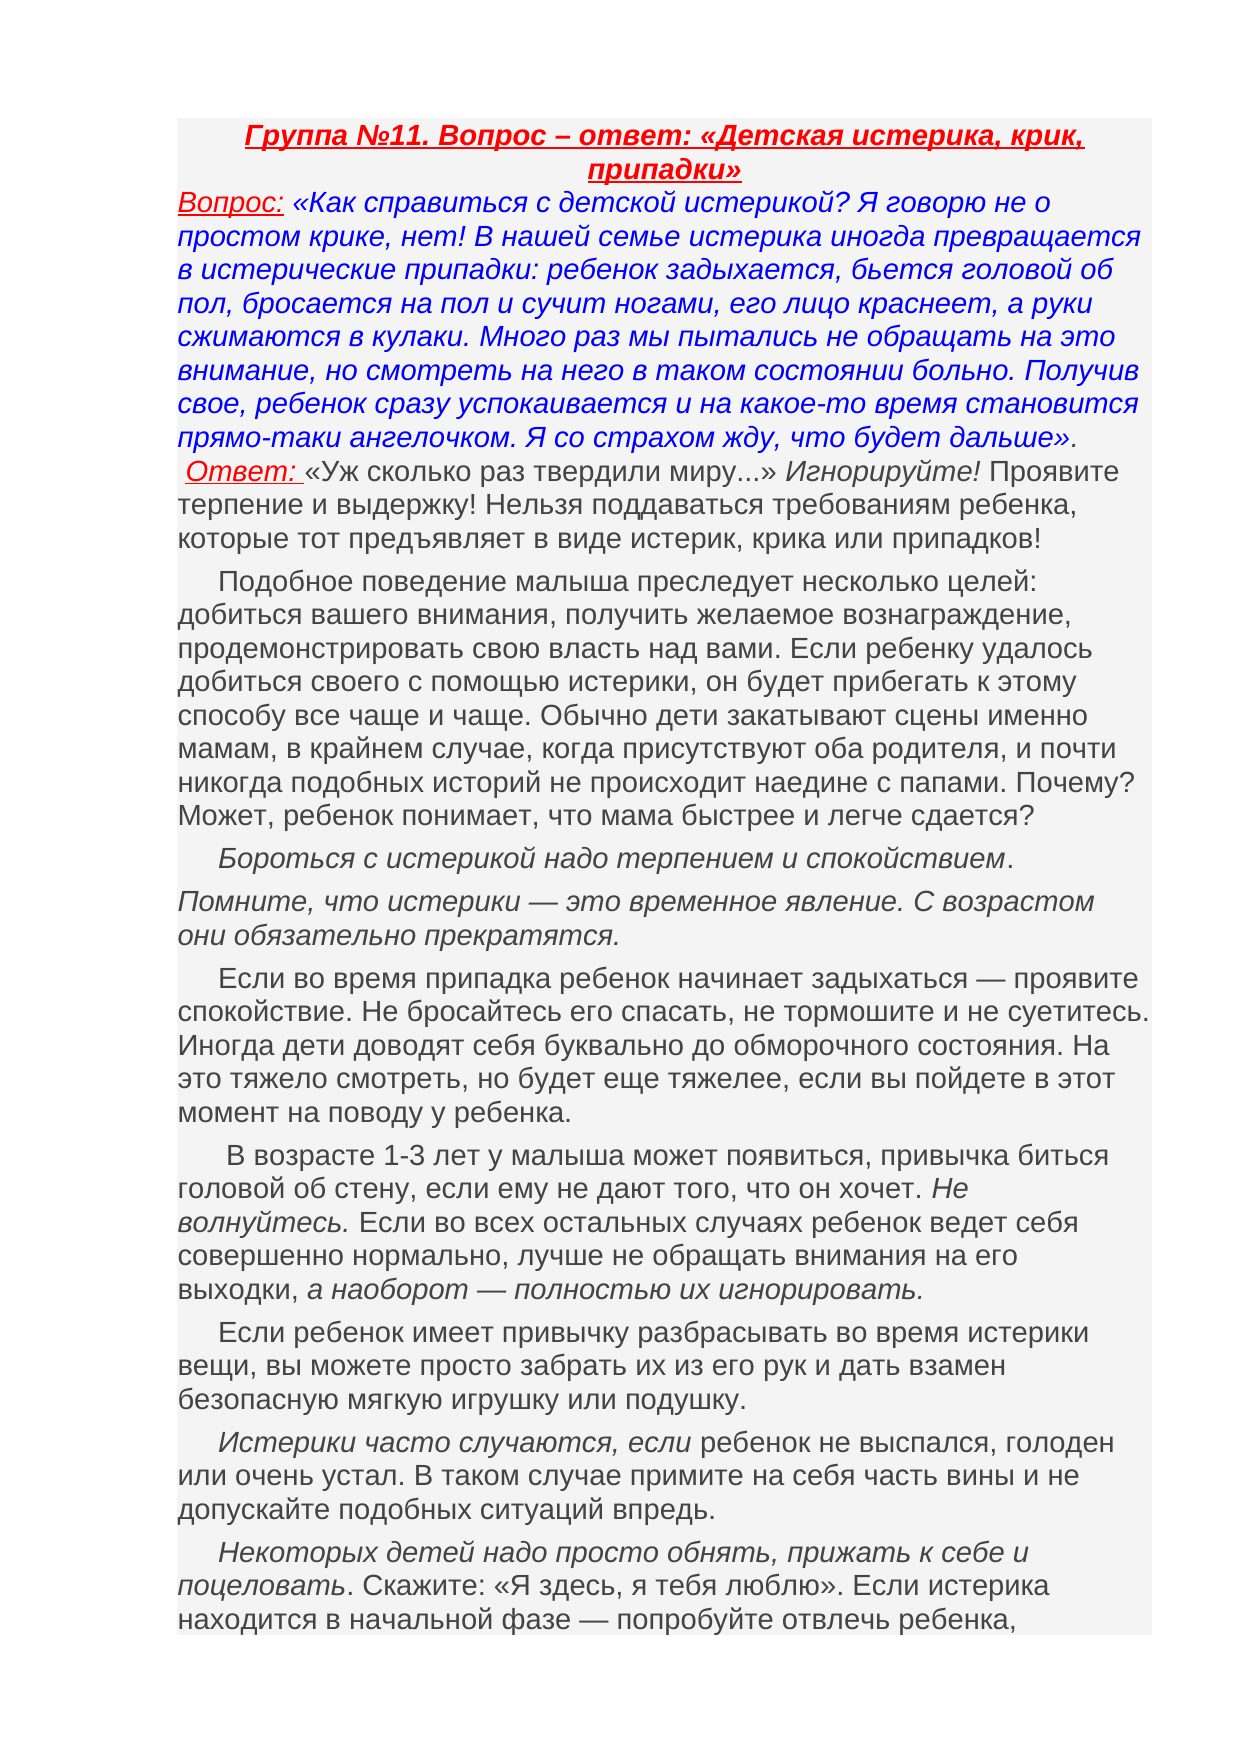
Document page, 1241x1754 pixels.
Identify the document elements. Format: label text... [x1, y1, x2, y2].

text Истерики часто случаются, если ребенок не выспался, голоден или очень устал. В таком случае примите на себя часть вины и не допускайте подобных ситуаций впредь. [177, 1425, 1152, 1525]
text Подобное поведение малыша преследует несколько целей: добиться вашего внимания, получить желаемое вознаграждение, продемонстрировать свою власть над вами. Если ребенку удалось добиться своего с помощью истерики, он будет прибегать к этому способу все чаще и чаще. Обычно дети закатывают сцены именно мамам, в крайнем случае, когда присутствуют оба родителя, и почти никогда подобных историй не происходит наедине с папами. Почему? Может, ребенок понимает, что мама быстрее и легче сдается? [177, 563, 1152, 832]
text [177, 1535, 1152, 1635]
text Помните, что истерики — это временное явление. С возрастом они обязательно прекратятся. [177, 884, 1152, 951]
text Если ребенок имеет привычку разбрасывать во время истерики вещи, вы можете просто забрать их из его рук и дать взамен безопасную мягкую игрушку или подушку. [177, 1315, 1152, 1415]
text Если во время припадка ребенок начинает задыхаться — проявите спокойствие. Не бросайтесь его спасать, не тормошите и не суетитесь. Иногда дети доводят себя буквально до обморочного состояния. На это тяжело смотреть, но будет еще тяжелее, если вы пойдете в этот момент на поводу у ребенка. [177, 961, 1152, 1128]
text В возрасте 1-3 лет у малыша может появиться, привычка биться головой об стену, если ему не дают того, что он хочет. Не волнуйтесь. Если во всех остальных случаях ребенок ведет себя совершенно нормально, лучше не обращать внимания на его выходки, а наоборот — полностью их игнорировать. [177, 1138, 1152, 1305]
text Вопрос: «Как справиться с детской истерикой? Я говорю не о простом крике, нет! В нашей семье истерика иногда превращается в истерические припадки: ребенок задыхается, бьется головой об пол, бросается на пол и сучит ногами, его лицо краснеет, а руки сжимаются в кулаки. Много раз мы пытались не обращать на это внимание, но смотреть на него в таком состоянии больно. Получив свое, ребенок сразу успокаивается и на какое-то время становится прямо-таки ангелочком. Я со страхом жду, что будет дальше». [177, 185, 1152, 453]
text Бороться с истерикой надо терпением и спокойствием. [177, 841, 1152, 875]
text Ответ: «Уж сколько раз твердили миру...» Игнорируйте! Проявите терпение и выдержку! Нельзя поддаваться требованиям ребенка, которые тот предъявляет в виде истерик, крика или припадков! [177, 453, 1152, 554]
text Группа №11. Вопрос – ответ: «Детская истерика, крик, припадки» [177, 118, 1152, 185]
